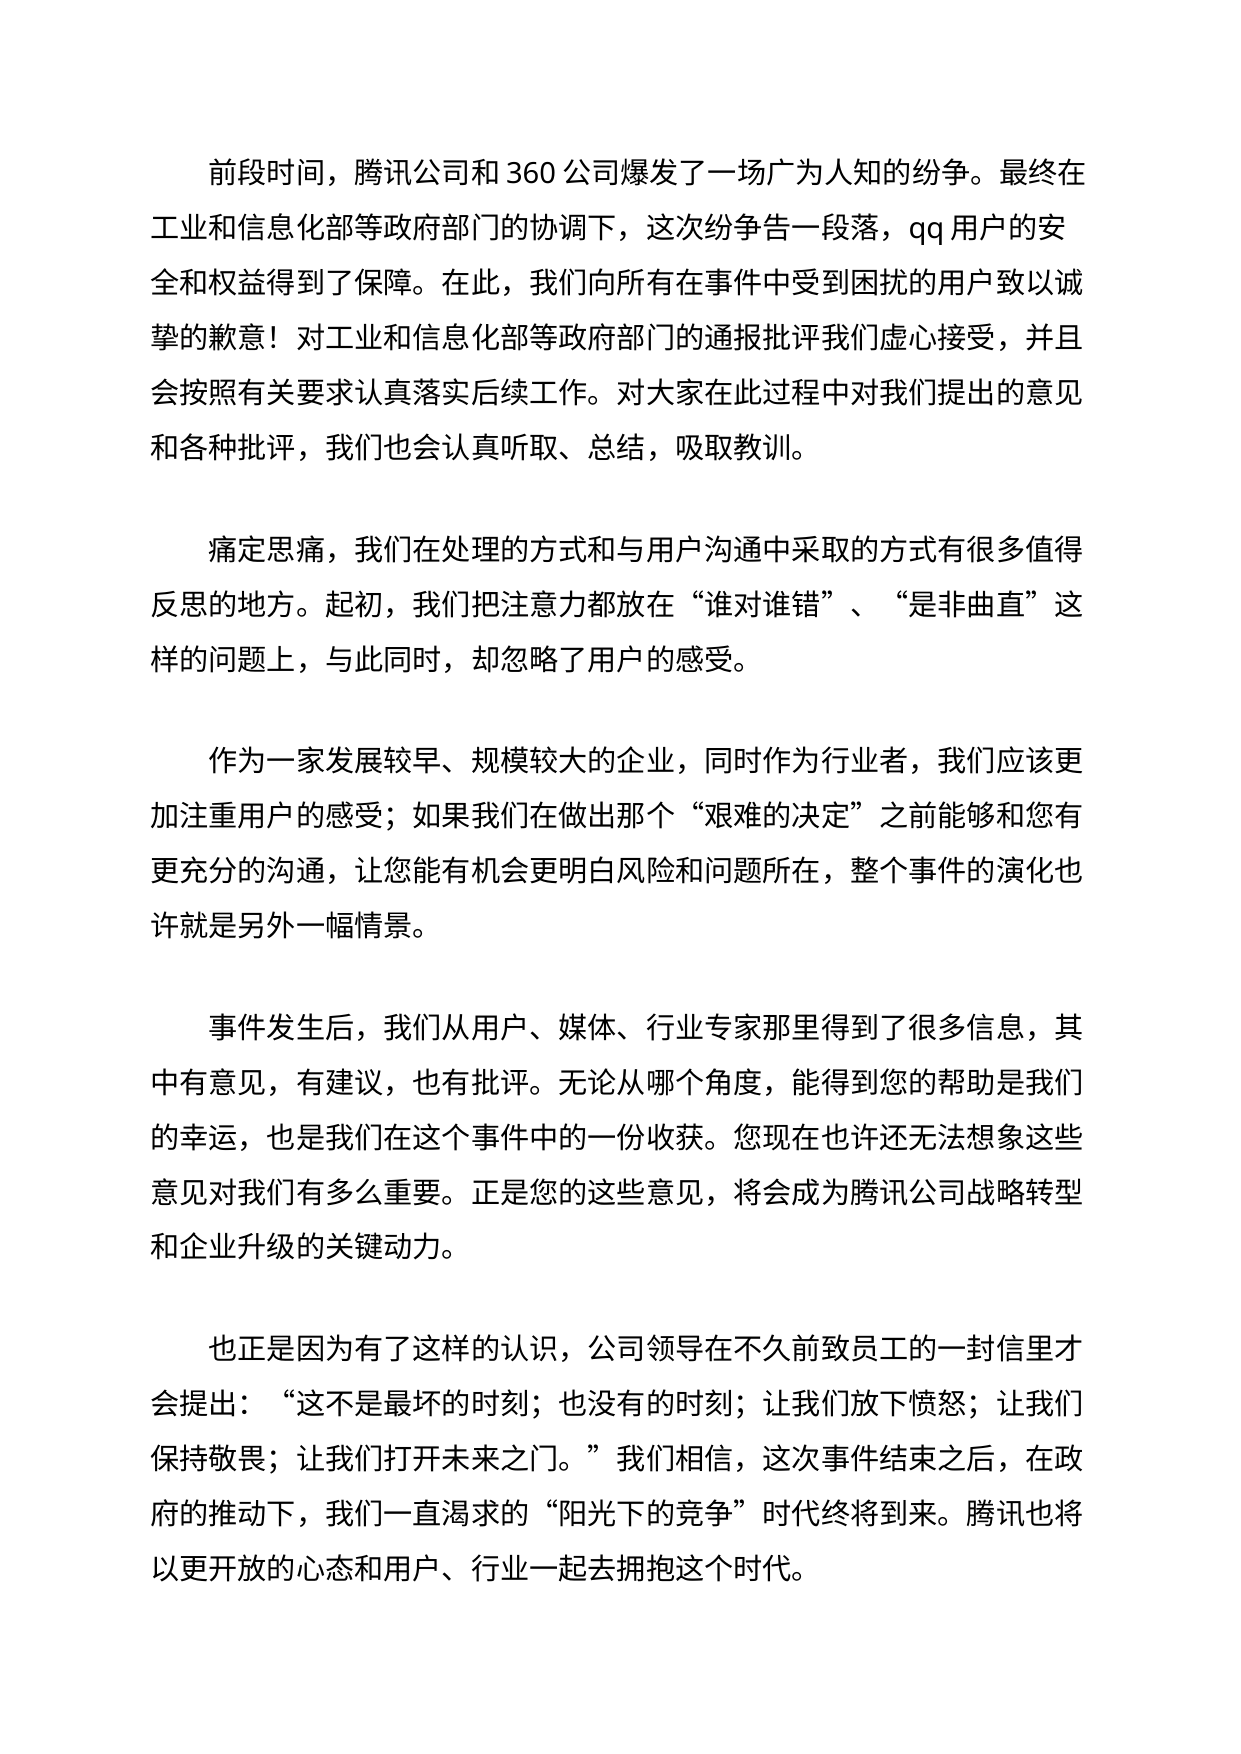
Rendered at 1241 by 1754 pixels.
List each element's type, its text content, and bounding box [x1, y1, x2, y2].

text 作为一家发展较早、规模较大的企业，同时作为行业者，我们应该更加注重用户的感受；如果我们在做出那个“艰难的决定”之前能够和您有更充分的沟通，让您能有机会更明白风险和问题所在，整个事件的演化也许就是另外一幅情景。 [150, 738, 1090, 945]
text 前段时间，腾讯公司和360公司爆发了一场广为人知的纷争。最终在工业和信息化部等政府部门的协调下，这次纷争告一段落，qq用户的安全和权益得到了保障。在此，我们向所有在事件中受到困扰的用户致以诚挚的歉意！对工业和信息化部等政府部门的通报批评我们虚心接受，并且会按照有关要求认真落实后续工作。对大家在此过程中对我们提出的意见和各种批评，我们也会认真听取、总结，吸取教训。 [150, 150, 1090, 467]
text 痛定思痛，我们在处理的方式和与用户沟通中采取的方式有很多值得反思的地方。起初，我们把注意力都放在“谁对谁错”、“是非曲直”这样的问题上，与此同时，却忽略了用户的感受。 [150, 526, 1090, 678]
text 也正是因为有了这样的认识，公司领导在不久前致员工的一封信里才会提出：“这不是最坏的时刻；也没有的时刻；让我们放下愤怒；让我们保持敬畏；让我们打开未来之门。”我们相信，这次事件结束之后，在政府的推动下，我们一直渴求的“阳光下的竞争”时代终将到来。腾讯也将以更开放的心态和用户、行业一起去拥抱这个时代。 [150, 1326, 1090, 1588]
text 事件发生后，我们从用户、媒体、行业专家那里得到了很多信息，其中有意见，有建议，也有批评。无论从哪个角度，能得到您的帮助是我们的幸运，也是我们在这个事件中的一份收获。您现在也许还无法想象这些意见对我们有多么重要。正是您的这些意见，将会成为腾讯公司战略转型和企业升级的关键动力。 [150, 1004, 1090, 1266]
